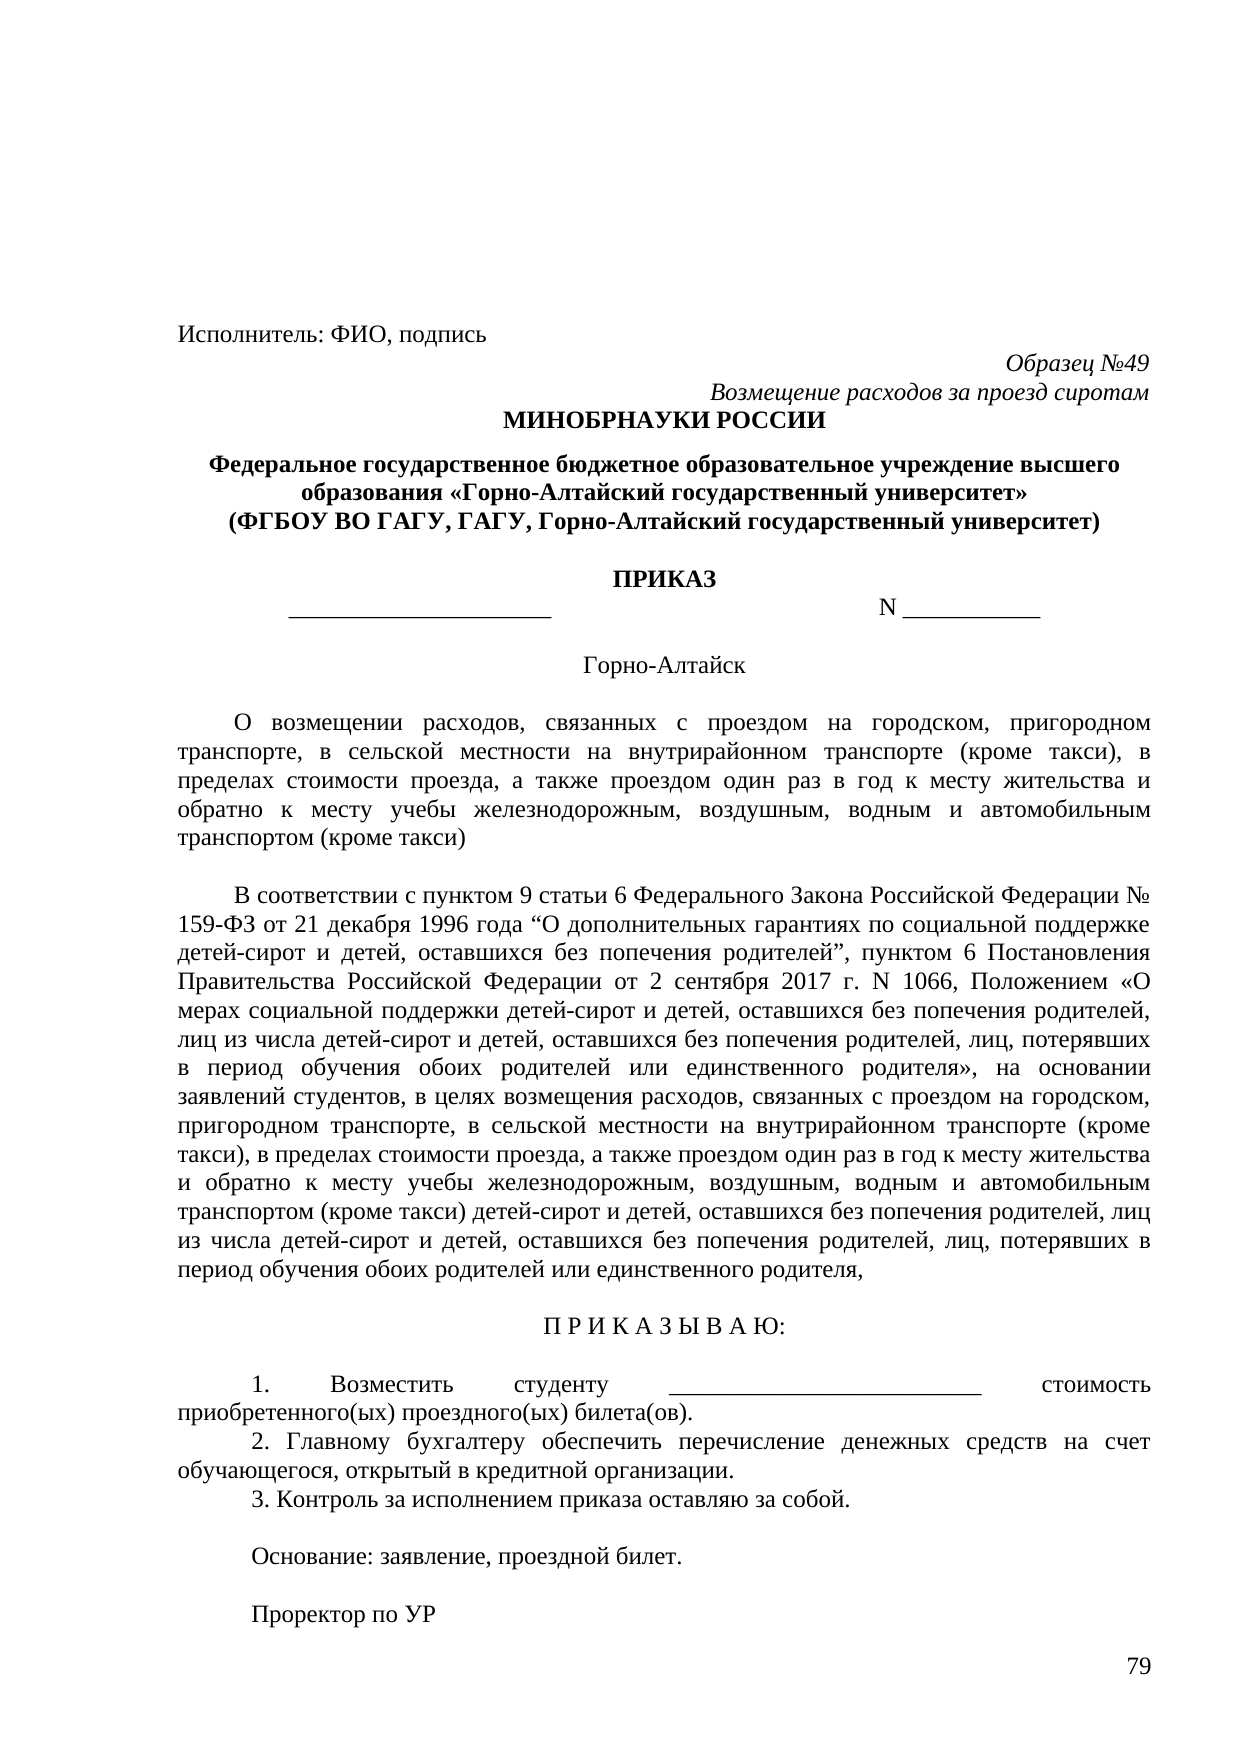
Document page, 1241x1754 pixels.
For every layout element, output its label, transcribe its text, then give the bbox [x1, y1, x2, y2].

text МИНОБРНАУКИ РОССИИ [177, 406, 1152, 434]
text Исполнитель: ФИО, подпись [177, 319, 1152, 348]
text _____________________ N ___________ [177, 592, 1152, 621]
text П Р И К А З Ы В А Ю: [177, 1311, 1152, 1340]
text Основание: заявление, проездной билет. [177, 1541, 1152, 1570]
text 1. Возместить студенту _________________________ стоимость приобретенного(ых) проездного(ых) билета(ов). [177, 1369, 1152, 1426]
text 2. Главному бухгалтеру обеспечить перечисление денежных средств на счет обучающегося, открытый в кредитной организации. [177, 1426, 1152, 1484]
text Федеральное государственное бюджетное образовательное учреждение высшего образования «Горно-Алтайский государственный университет» [177, 449, 1152, 506]
text Возмещение расходов за проезд сиротам [177, 377, 1152, 406]
text Образец №49 [177, 348, 1152, 377]
text ПРИКАЗ [177, 564, 1152, 592]
text В соответствии с пунктом 9 статьи 6 Федерального Закона Российской Федерации № 159-ФЗ от 21 декабря 1996 года “О дополнительных гарантиях по социальной поддержке детей-сирот и детей, оставшихся без попечения родителей”, пунктом 6 Постановления Правительства Российской Федерации от 2 сентября 2017 г. N 1066, Положением «О мерах социальной поддержки детей-сирот и детей, оставшихся без попечения родителей, лиц из числа детей-сирот и детей, оставшихся без попечения родителей, лиц, потерявших в период обучения обоих родителей или единственного родителя», на основании заявлений студентов, в целях возмещения расходов, связанных с проездом на городском, пригородном транспорте, в сельской местности на внутрирайонном транспорте (кроме такси), в пределах стоимости проезда, а также проездом один раз в год к месту жительства и обратно к месту учебы железнодорожным, воздушным, водным и автомобильным транспортом (кроме такси) детей-сирот и детей, оставшихся без попечения родителей, лиц из числа детей-сирот и детей, оставшихся без попечения родителей, лиц, потерявших в период обучения обоих родителей или единственного родителя, [177, 880, 1152, 1282]
text О возмещении расходов, связанных с проездом на городском, пригородном транспорте, в сельской местности на внутрирайонном транспорте (кроме такси), в пределах стоимости проезда, а также проездом один раз в год к месту жительства и обратно к месту учебы железнодорожным, воздушным, водным и автомобильным транспортом (кроме такси) [177, 707, 1152, 851]
text 3. Контроль за исполнением приказа оставляю за собой. [177, 1484, 1152, 1512]
text Проректор по УР [177, 1599, 1152, 1627]
text Горно-Алтайск [177, 650, 1152, 679]
text (ФГБОУ ВО ГАГУ, ГАГУ, Горно-Алтайский государственный университет) [177, 506, 1152, 535]
